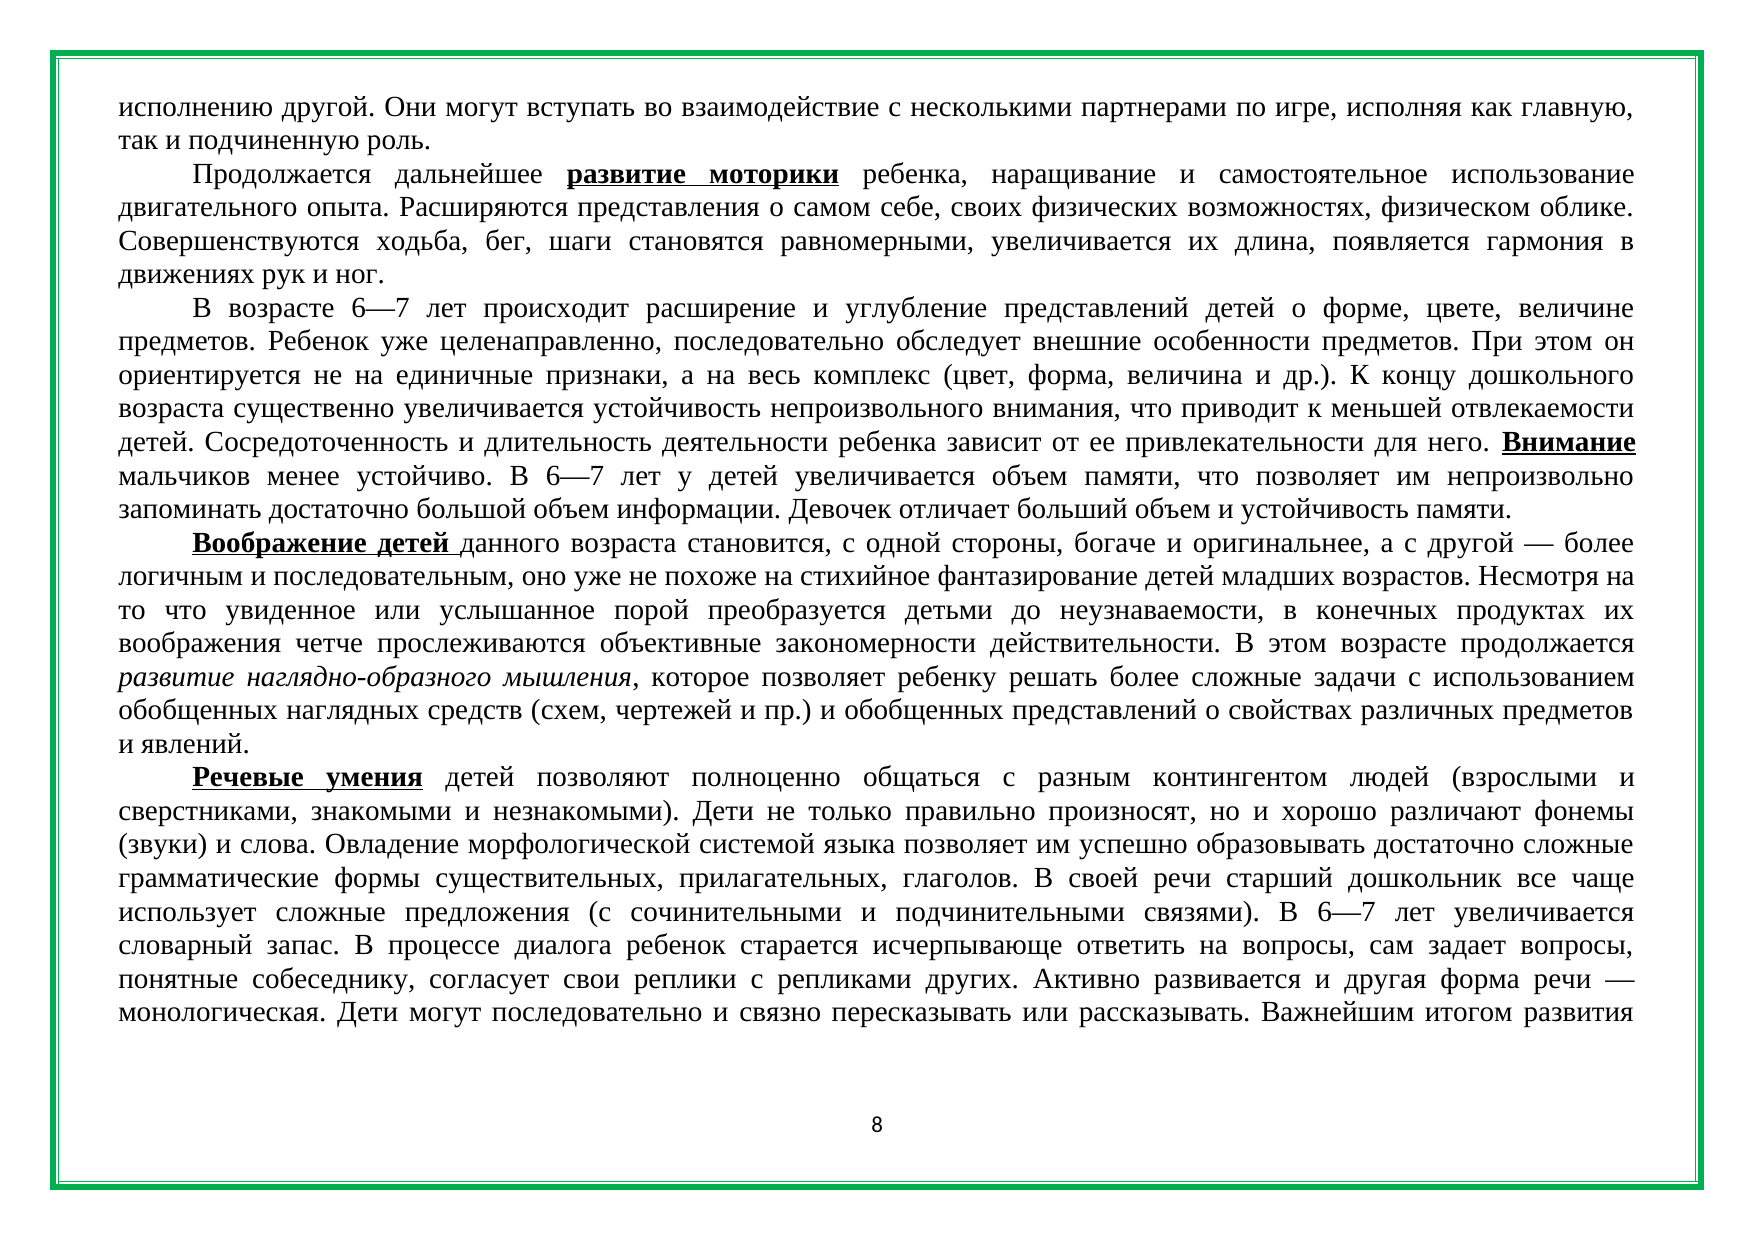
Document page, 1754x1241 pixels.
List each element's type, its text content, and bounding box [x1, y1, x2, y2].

text Воображение детей данного возраста становится, с одной стороны, богаче и оригинальнее, а с другой — более логичным и последовательным, оно уже не похоже на стихийное фантазирование детей младших возрастов. Несмотря на то что увиденное или услышанное порой преобразуется детьми до неузнаваемости, в конечных продуктах их воображения четче прослеживаются объективные закономерности действительности. В этом возрасте продолжается развитие наглядно-образного мышления, которое позволяет ребенку решать более сложные задачи с использованием обобщенных наглядных средств (схем, чертежей и пр.) и обобщенных представлений о свойствах различных предметов и явлений. [118, 525, 1636, 759]
text В возрасте 6—7 лет происходит расширение и углубление представлений детей о форме, цвете, величине предметов. Ребенок уже целенаправленно, последовательно обследует внешние особенности предметов. При этом он ориентируется не на единичные признаки, а на весь комплекс (цвет, форма, величина и др.). К концу дошкольного возраста существенно увеличивается устойчивость непроизвольного внимания, что приводит к меньшей отвлекаемости детей. Сосредоточенность и длительность деятельности ребенка зависит от ее привлекательности для него. Внимание мальчиков менее устойчиво. В 6—7 лет у детей увеличивается объем памяти, что позволяет им непроизвольно запоминать достаточно большой объем информации. Девочек отличает больший объем и устойчивость памяти. [118, 290, 1636, 525]
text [118, 89, 1636, 156]
text Продолжается дальнейшее развитие моторики ребенка, наращивание и самостоятельное использование двигательного опыта. Расширяются представления о самом себе, своих физических возможностях, физическом облике. Совершенствуются ходьба, бег, шаги становятся равномерными, увеличивается их длина, появляется гармония в движениях рук и ног. [118, 156, 1636, 290]
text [118, 759, 1636, 1028]
